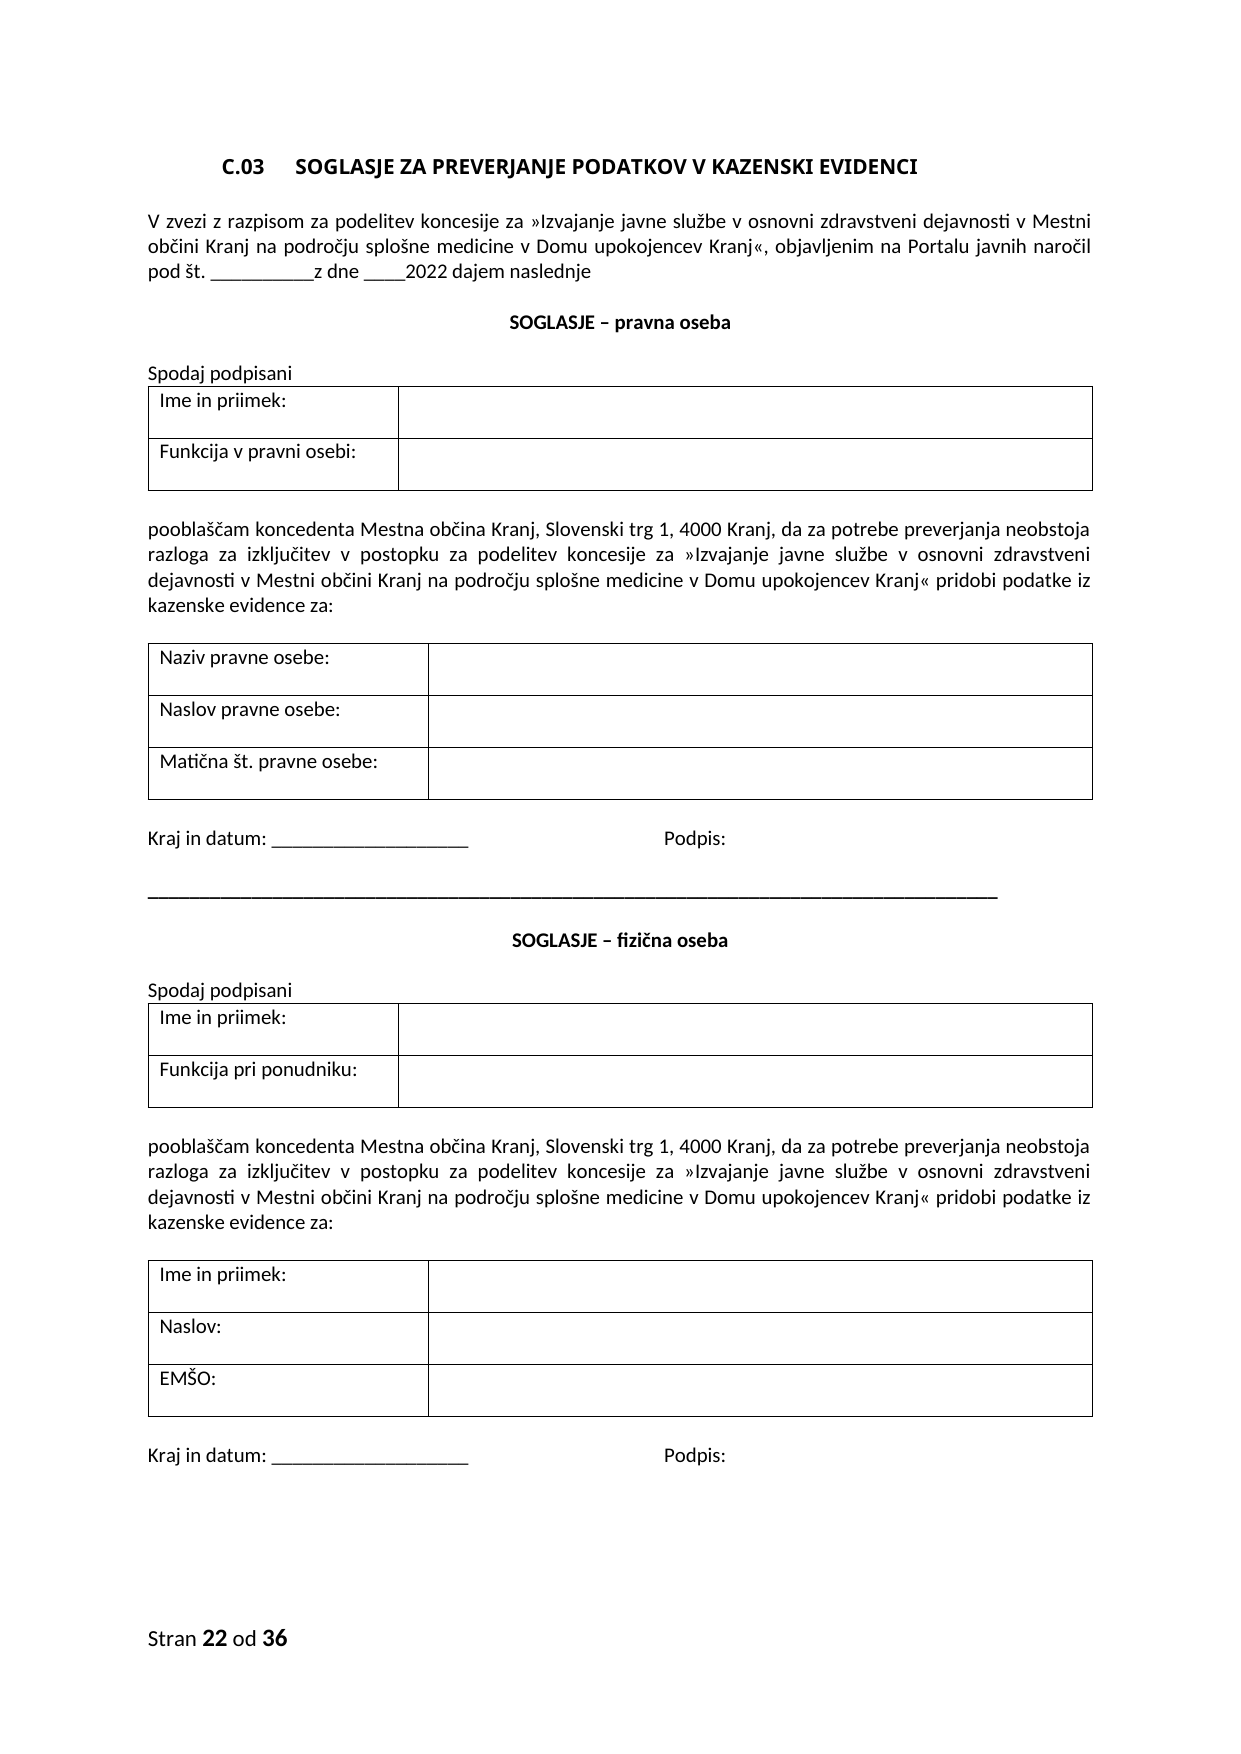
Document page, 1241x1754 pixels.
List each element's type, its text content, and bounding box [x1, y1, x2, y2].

subtitle C.03 SOGLASJE ZA PREVERJANJE PODATKOV V KAZENSKI EVIDENCI [148, 152, 1093, 180]
table_cell Naslov pravne osebe: [149, 696, 428, 747]
text SOGLASJE – pravna oseba [148, 309, 1093, 335]
table_header [429, 644, 1092, 695]
text V zvezi z razpisom za podelitev koncesije za »Izvajanje javne službe v osnovni zdravstveni dejavnosti v Mestni občini Kranj na področju splošne medicine v Domu upokojencev Kranj«, objavljenim na Portalu javnih naročil pod št. __________z dne ____2022 dajem naslednje [148, 208, 1093, 284]
table_header [399, 387, 1092, 438]
table_cell [399, 1056, 1092, 1107]
text SOGLASJE – fizična oseba [148, 927, 1093, 952]
text Kraj in datum: ___________________ Podpis: [148, 825, 1093, 851]
table_cell [399, 439, 1092, 489]
table_header Ime in priimek: [149, 1004, 398, 1055]
text Spodaj podpisani [148, 360, 1093, 386]
table_cell Funkcija v pravni osebi: [149, 439, 398, 489]
table_cell [429, 1313, 1092, 1364]
table_cell Matična št. pravne osebe: [149, 748, 428, 799]
table_cell [429, 696, 1092, 747]
table_cell Funkcija pri ponudniku: [149, 1056, 398, 1107]
table_cell [429, 748, 1092, 799]
table_header Ime in priimek: [149, 387, 398, 438]
table_header Ime in priimek: [149, 1261, 428, 1312]
text pooblaščam koncedenta Mestna občina Kranj, Slovenski trg 1, 4000 Kranj, da za potrebe preverjanja neobstoja razloga za izključitev v postopku za podelitev koncesije za »Izvajanje javne službe v osnovni zdravstveni dejavnosti v Mestni občini Kranj na področju splošne medicine v Domu upokojencev Kranj« pridobi podatke iz kazenske evidence za: [148, 1133, 1093, 1235]
table_cell [429, 1365, 1092, 1416]
table_header Naziv pravne osebe: [149, 644, 428, 695]
table_cell Naslov: [149, 1313, 428, 1364]
text Kraj in datum: ___________________ Podpis: [148, 1442, 1093, 1468]
table_header [399, 1004, 1092, 1055]
table_cell EMŠO: [149, 1365, 428, 1416]
text pooblaščam koncedenta Mestna občina Kranj, Slovenski trg 1, 4000 Kranj, da za potrebe preverjanja neobstoja razloga za izključitev v postopku za podelitev koncesije za »Izvajanje javne službe v osnovni zdravstveni dejavnosti v Mestni občini Kranj na področju splošne medicine v Domu upokojencev Kranj« pridobi podatke iz kazenske evidence za: [148, 516, 1093, 618]
text Spodaj podpisani [148, 978, 1093, 1003]
table_header [429, 1261, 1092, 1312]
text __________________________________________________________________________________ [148, 876, 1093, 901]
